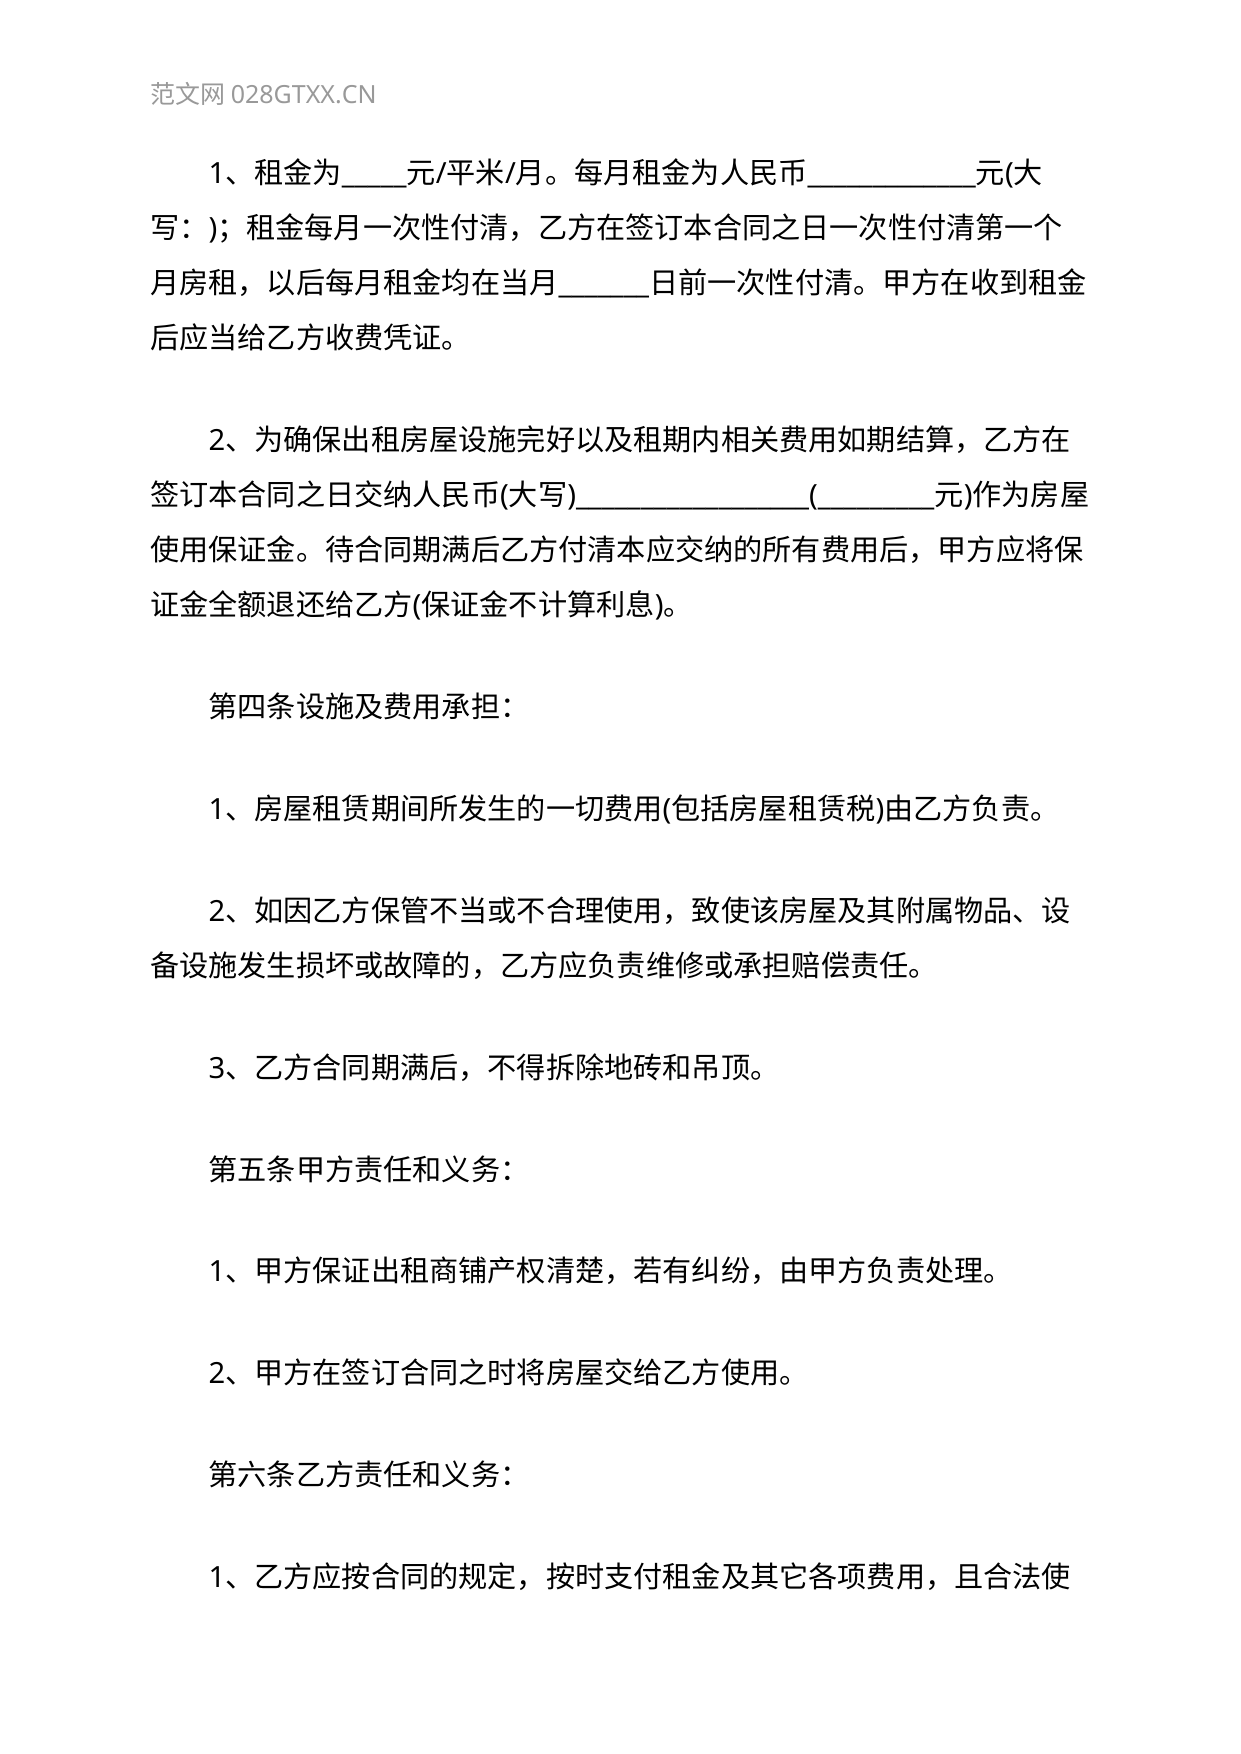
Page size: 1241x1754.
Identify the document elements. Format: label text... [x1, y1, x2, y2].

text 2、如因乙方保管不当或不合理使用，致使该房屋及其附属物品、设备设施发生损坏或故障的，乙方应负责维修或承担赔偿责任。 [150, 887, 1090, 985]
text 1、房屋租赁期间所发生的一切费用(包括房屋租赁税)由乙方负责。 [150, 785, 1090, 828]
text 第六条乙方责任和义务： [150, 1452, 1090, 1494]
text 1、甲方保证出租商铺产权清楚，若有纠纷，由甲方负责处理。 [150, 1248, 1090, 1290]
text 3、乙方合同期满后，不得拆除地砖和吊顶。 [150, 1044, 1090, 1087]
text 第五条甲方责任和义务： [150, 1146, 1090, 1188]
text 2、甲方在签订合同之时将房屋交给乙方使用。 [150, 1350, 1090, 1392]
text 2、为确保出租房屋设施完好以及租期内相关费用如期结算，乙方在签订本合同之日交纳人民币(大写)__________________(_________元)作为房屋使用保证金。待合同期满后乙方付清本应交纳的所有费用后，甲方应将保证金全额退还给乙方(保证金不计算利息)。 [150, 417, 1090, 624]
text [150, 1554, 1090, 1596]
text 1、租金为_____元/平米/月。每月租金为人民币_____________元(大写：)；租金每月一次性付清，乙方在签订本合同之日一次性付清第一个月房租，以后每月租金均在当月_______日前一次性付清。甲方在收到租金后应当给乙方收费凭证。 [150, 150, 1090, 357]
text 第四条设施及费用承担： [150, 684, 1090, 726]
